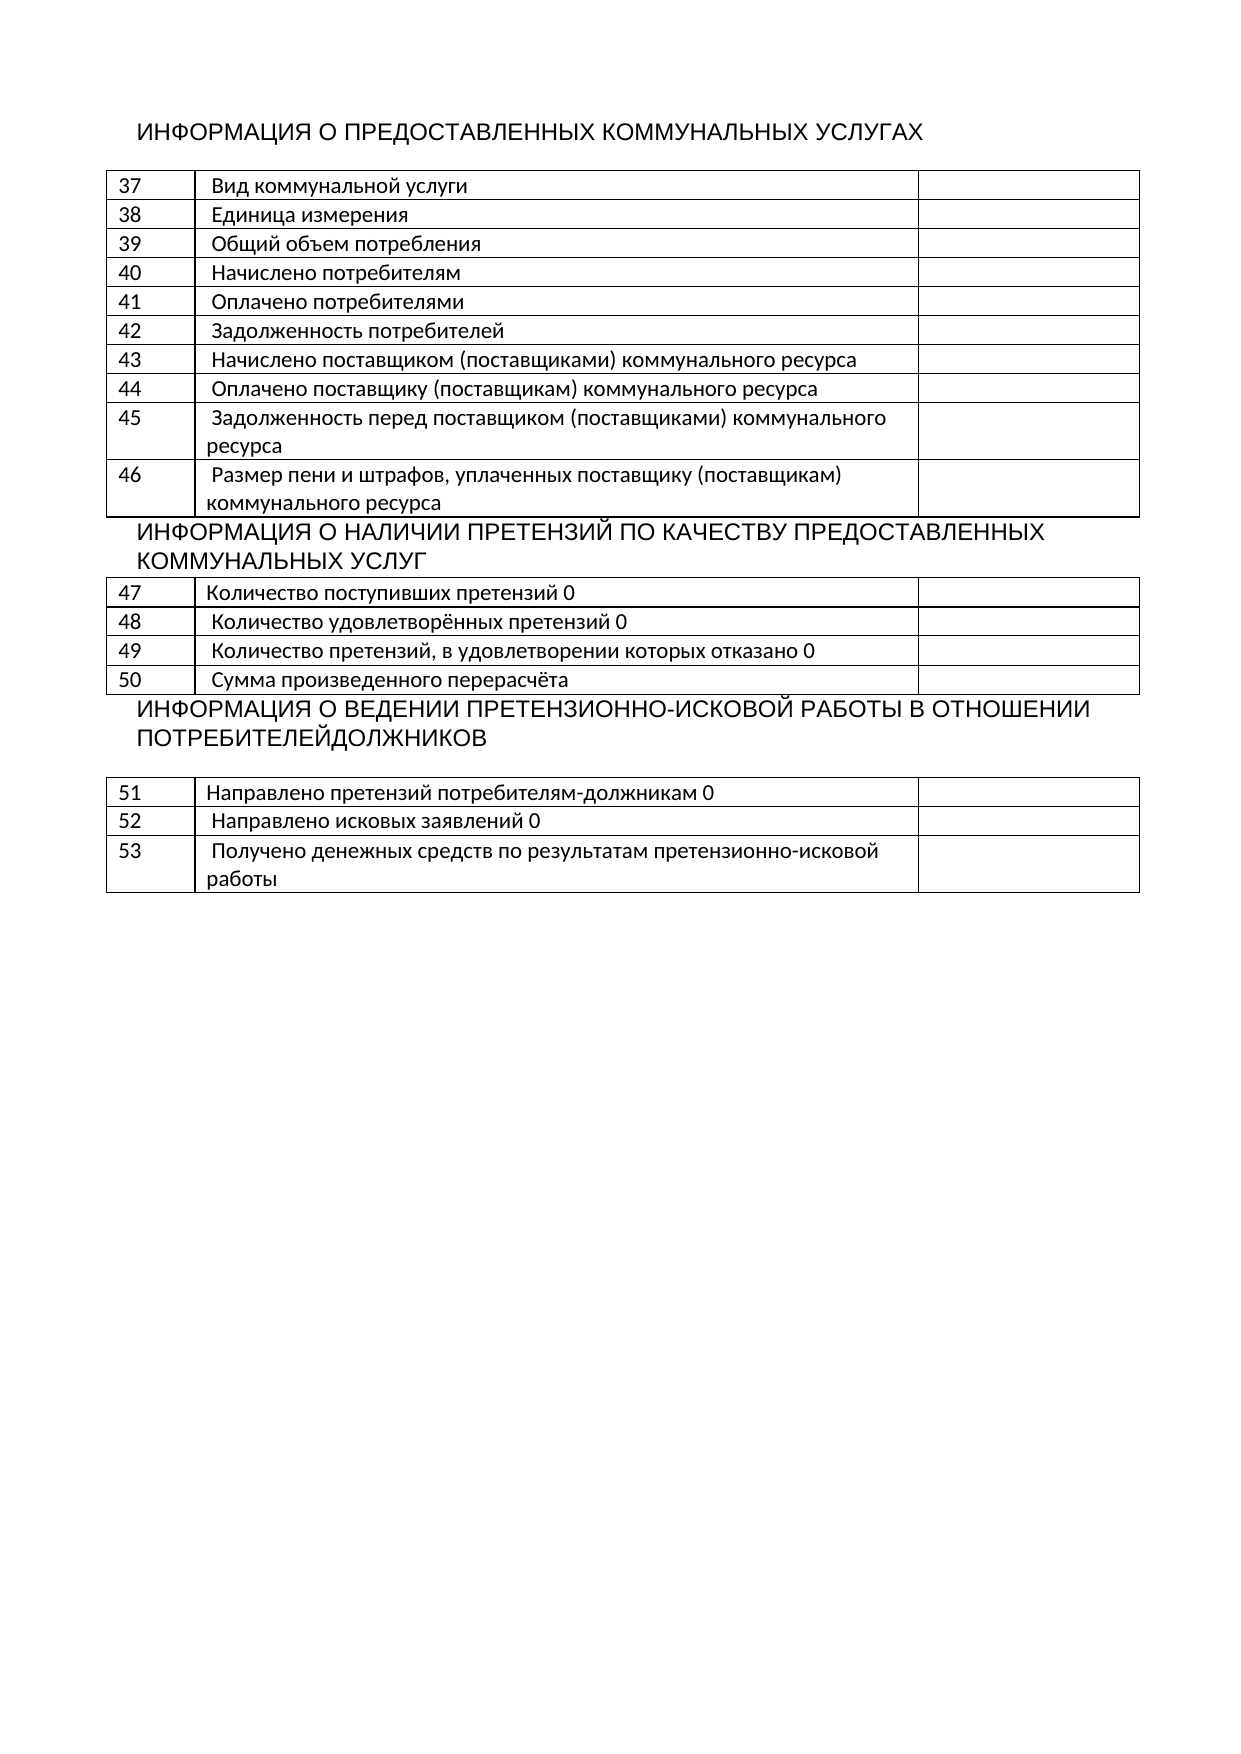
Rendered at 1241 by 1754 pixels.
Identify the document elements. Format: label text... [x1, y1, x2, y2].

table_header Направлено претензий потребителям-должникам 0 [196, 778, 918, 806]
table_cell Единица измерения [196, 200, 918, 228]
table_cell 40 [107, 258, 194, 286]
table_cell 45 [107, 403, 194, 459]
table_cell Размер пени и штрафов, уплаченных поставщику (поставщикам) коммунального ресурса [196, 460, 918, 516]
table_cell 53 [107, 836, 194, 892]
table_cell [919, 460, 1139, 516]
table_cell 52 [107, 807, 194, 835]
table_cell [919, 608, 1139, 635]
table_cell [919, 287, 1139, 315]
table_cell 43 [107, 345, 194, 373]
table_header [919, 778, 1139, 806]
table_header Вид коммунальной услуги [196, 171, 918, 199]
table_cell Получено денежных средств по результатам претензионно-исковой работы [196, 836, 918, 892]
table_header [919, 578, 1139, 606]
table_cell Количество претензий, в удовлетворении которых отказано 0 [196, 636, 918, 664]
table_cell 38 [107, 200, 194, 228]
table_cell Начислено потребителям [196, 258, 918, 286]
table_cell 41 [107, 287, 194, 315]
table_cell Начислено поставщиком (поставщиками) коммунального ресурса [196, 345, 918, 373]
table_cell 49 [107, 636, 194, 664]
table_header Количество поступивших претензий 0 [196, 578, 918, 606]
table_cell [919, 345, 1139, 373]
table_cell 42 [107, 316, 194, 344]
table_cell [919, 666, 1139, 693]
table_cell Задолженность перед поставщиком (поставщиками) коммунального ресурса [196, 403, 918, 459]
table_cell [919, 636, 1139, 664]
table_header [919, 171, 1139, 199]
table_cell [919, 229, 1139, 257]
table_cell Оплачено потребителями [196, 287, 918, 315]
table_cell [919, 316, 1139, 344]
table_cell Сумма произведенного перерасчёта [196, 666, 918, 693]
table_cell Общий объем потребления [196, 229, 918, 257]
table_cell 48 [107, 608, 194, 635]
text ИНФОРМАЦИЯ О ПРЕДОСТАВЛЕННЫХ КОММУНАЛЬНЫХ УСЛУГАХ [136, 118, 1143, 146]
table_cell 44 [107, 374, 194, 402]
table_cell Оплачено поставщику (поставщикам) коммунального ресурса [196, 374, 918, 402]
table_cell [919, 374, 1139, 402]
table_cell [919, 403, 1139, 459]
table_header 47 [107, 578, 194, 606]
text ИНФОРМАЦИЯ О НАЛИЧИИ ПРЕТЕНЗИЙ ПО КАЧЕСТВУ ПРЕДОСТАВЛЕННЫХ КОММУНАЛЬНЫХ УСЛУГ [136, 517, 1143, 575]
table_cell Задолженность потребителей [196, 316, 918, 344]
table_cell Количество удовлетворённых претензий 0 [196, 608, 918, 635]
text ИНФОРМАЦИЯ О ВЕДЕНИИ ПРЕТЕНЗИОННО-ИСКОВОЙ РАБОТЫ В ОТНОШЕНИИ ПОТРЕБИТЕЛЕЙДОЛЖНИКОВ [136, 694, 1143, 752]
table_cell 50 [107, 666, 194, 693]
table_cell 46 [107, 460, 194, 516]
table_cell [919, 807, 1139, 835]
table_cell Направлено исковых заявлений 0 [196, 807, 918, 835]
table_cell [919, 200, 1139, 228]
table_header 51 [107, 778, 194, 806]
table_header 37 [107, 171, 194, 199]
table_cell [919, 258, 1139, 286]
table_cell [919, 836, 1139, 892]
table_cell 39 [107, 229, 194, 257]
